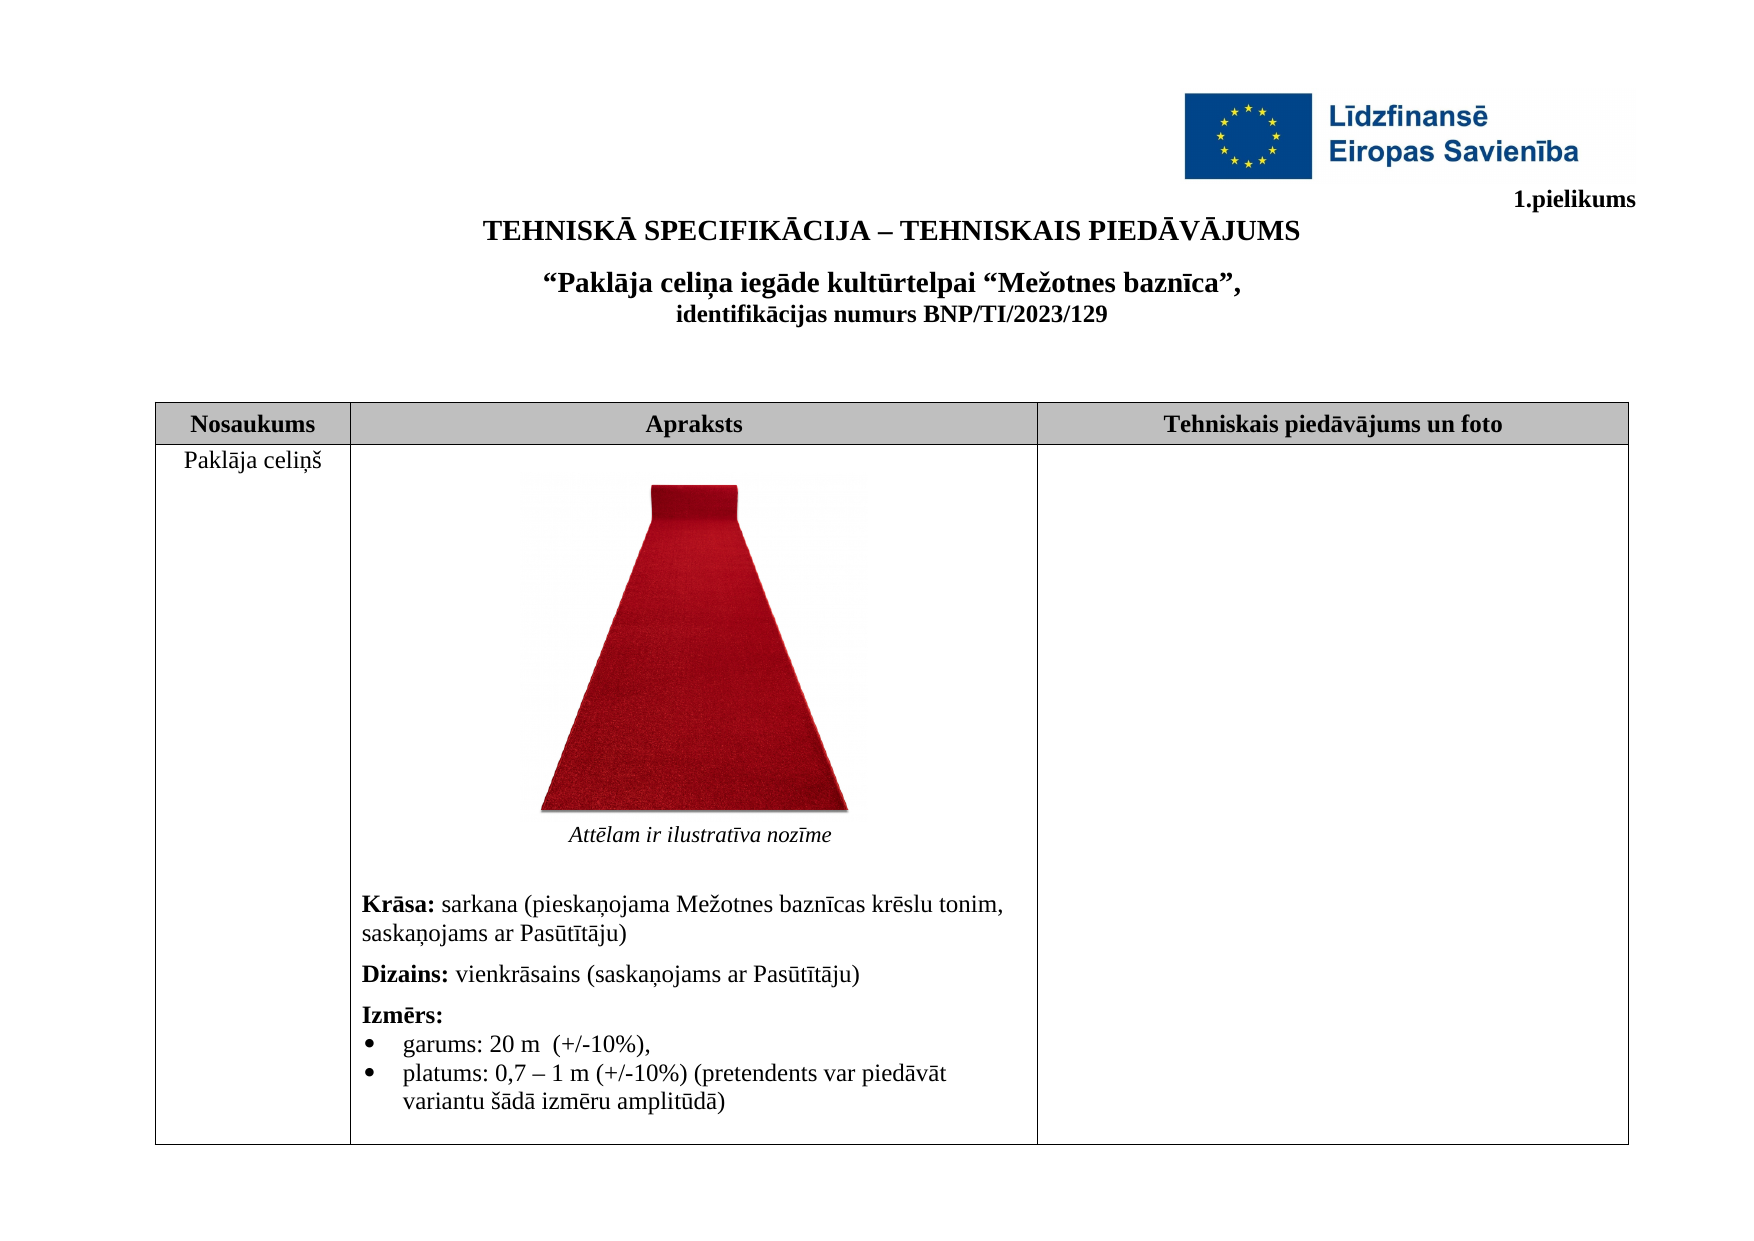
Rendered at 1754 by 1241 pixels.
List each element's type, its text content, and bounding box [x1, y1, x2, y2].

text TEHNISKĀ SPECIFIKĀCIJA – TEHNISKAIS PIEDĀVĀJUMS [148, 213, 1636, 246]
picture [1179, 88, 1636, 184]
text “Paklāja celiņa iegāde kultūrtelpai “Mežotnes baznīca”, [148, 265, 1636, 299]
table_header Nosaukums [156, 403, 350, 444]
table_cell Paklāja celiņš [156, 445, 350, 1144]
table_header Apraksts [351, 403, 1037, 444]
text identifikācijas numurs BNP/TI/2023/129 [148, 299, 1636, 328]
text 1.pielikums [148, 184, 1636, 213]
table_header Tehniskais piedāvājums un foto [1038, 403, 1628, 444]
table_cell [1038, 445, 1628, 1144]
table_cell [351, 445, 1037, 1144]
picture [519, 472, 869, 822]
